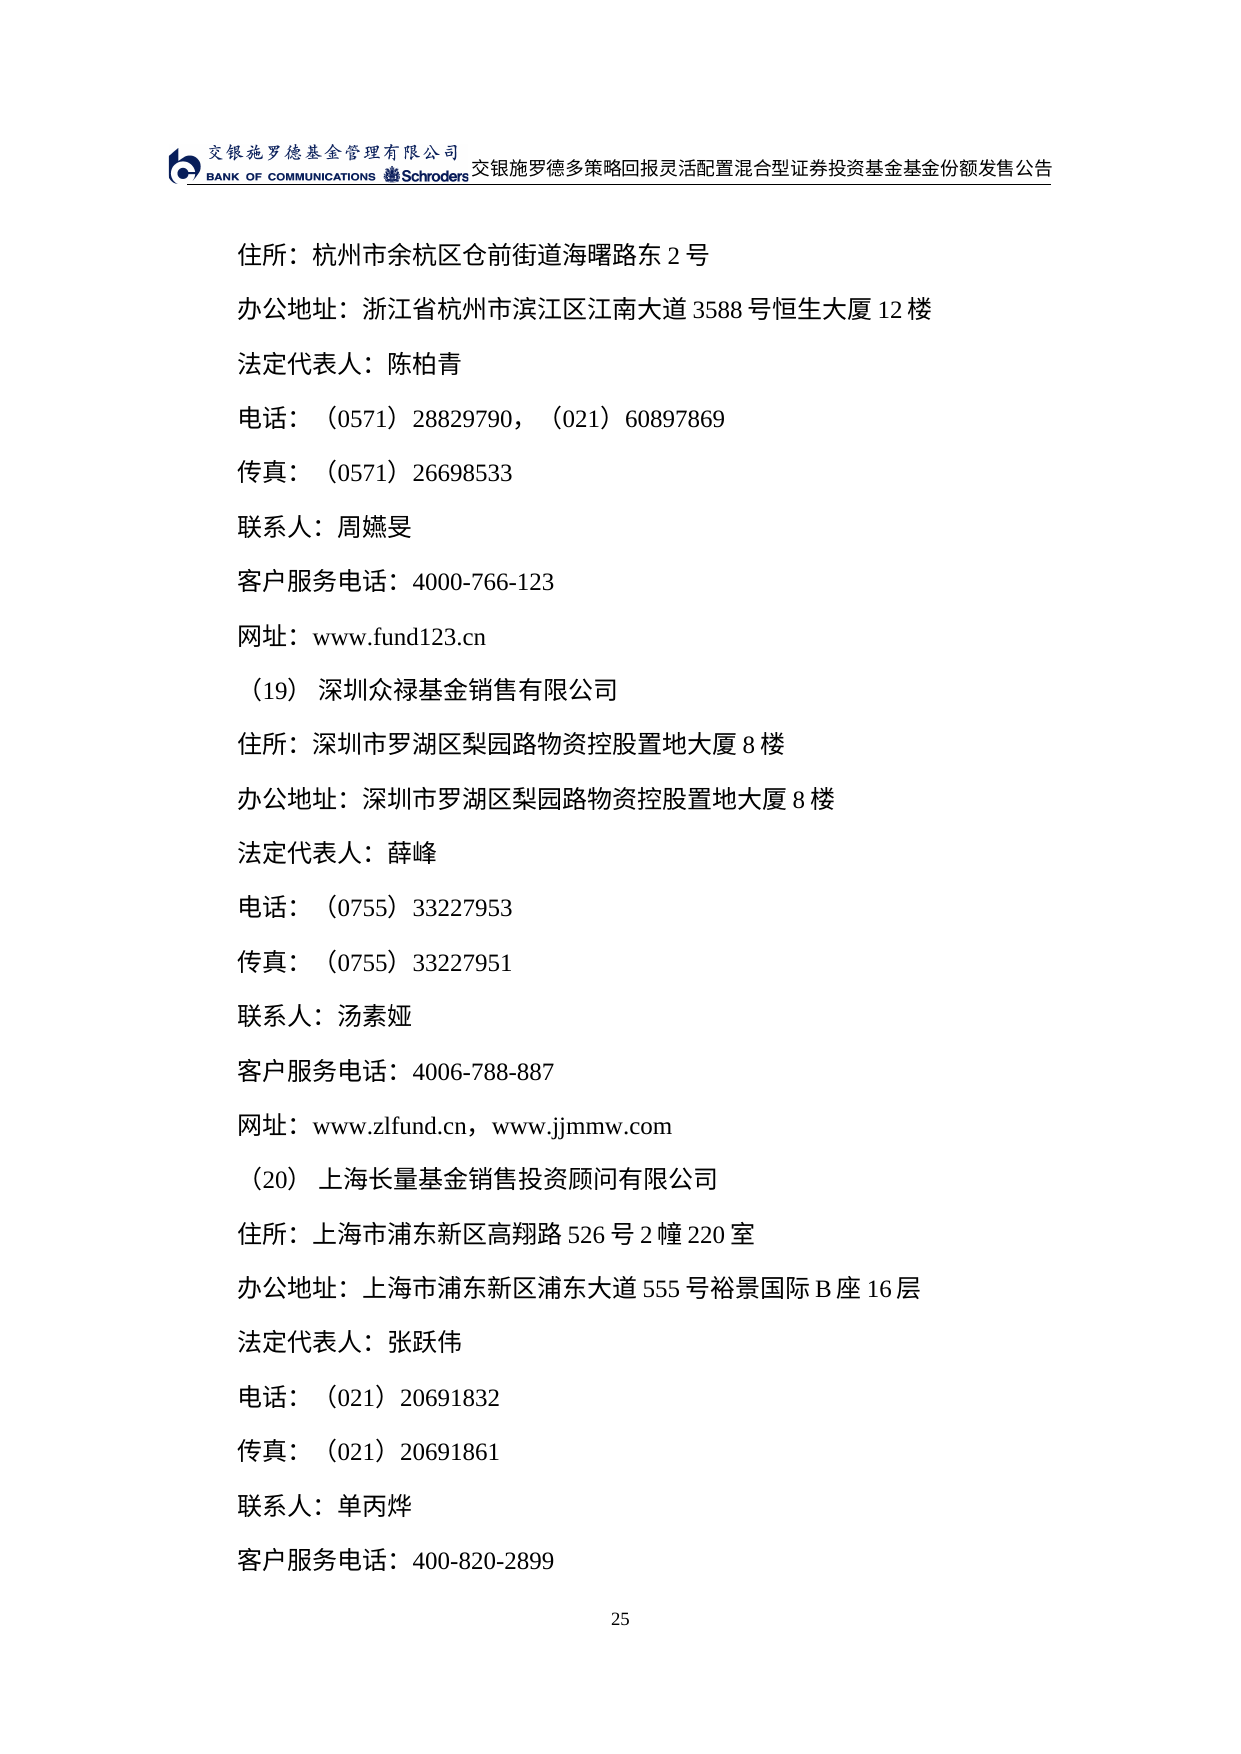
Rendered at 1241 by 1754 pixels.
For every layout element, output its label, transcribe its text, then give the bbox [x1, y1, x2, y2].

text 电话：（0755）33227953 [187, 888, 1053, 924]
text （20） 上海长量基金销售投资顾问有限公司 [187, 1160, 1053, 1196]
text 联系人：周嬿旻 [187, 507, 1053, 543]
text 联系人：汤素娅 [187, 997, 1053, 1033]
text 传真：（0571）26698533 [187, 453, 1053, 489]
text 法定代表人：张跃伟 [187, 1323, 1053, 1359]
text 办公地址：上海市浦东新区浦东大道555号裕景国际B座16层 [187, 1268, 1053, 1305]
text 住所：上海市浦东新区高翔路526号2幢220室 [187, 1214, 1053, 1250]
text 客户服务电话：400-820-2899 [187, 1540, 1053, 1577]
text 网址：www.zlfund.cn，www.jjmmw.com [187, 1105, 1053, 1142]
text 住所：深圳市罗湖区梨园路物资控股置地大厦8楼 [187, 725, 1053, 761]
picture [168, 144, 469, 184]
text （19） 深圳众禄基金销售有限公司 [187, 670, 1053, 707]
text 住所：杭州市余杭区仓前街道海曙路东2号 [187, 235, 1053, 272]
text 电话：（021）20691832 [187, 1377, 1053, 1413]
text 法定代表人：薛峰 [187, 833, 1053, 870]
text 传真：（0755）33227951 [187, 942, 1053, 978]
text 法定代表人：陈柏青 [187, 344, 1053, 380]
text 网址：www.fund123.cn [187, 616, 1053, 652]
text 办公地址：深圳市罗湖区梨园路物资控股置地大厦8楼 [187, 779, 1053, 815]
text 客户服务电话：4000-766-123 [187, 562, 1053, 598]
text 客户服务电话：4006-788-887 [187, 1051, 1053, 1087]
text 办公地址：浙江省杭州市滨江区江南大道3588号恒生大厦12楼 [187, 290, 1053, 326]
text 联系人：单丙烨 [187, 1486, 1053, 1522]
text 电话：（0571）28829790，（021）60897869 [187, 398, 1053, 435]
text 传真：（021）20691861 [187, 1432, 1053, 1468]
